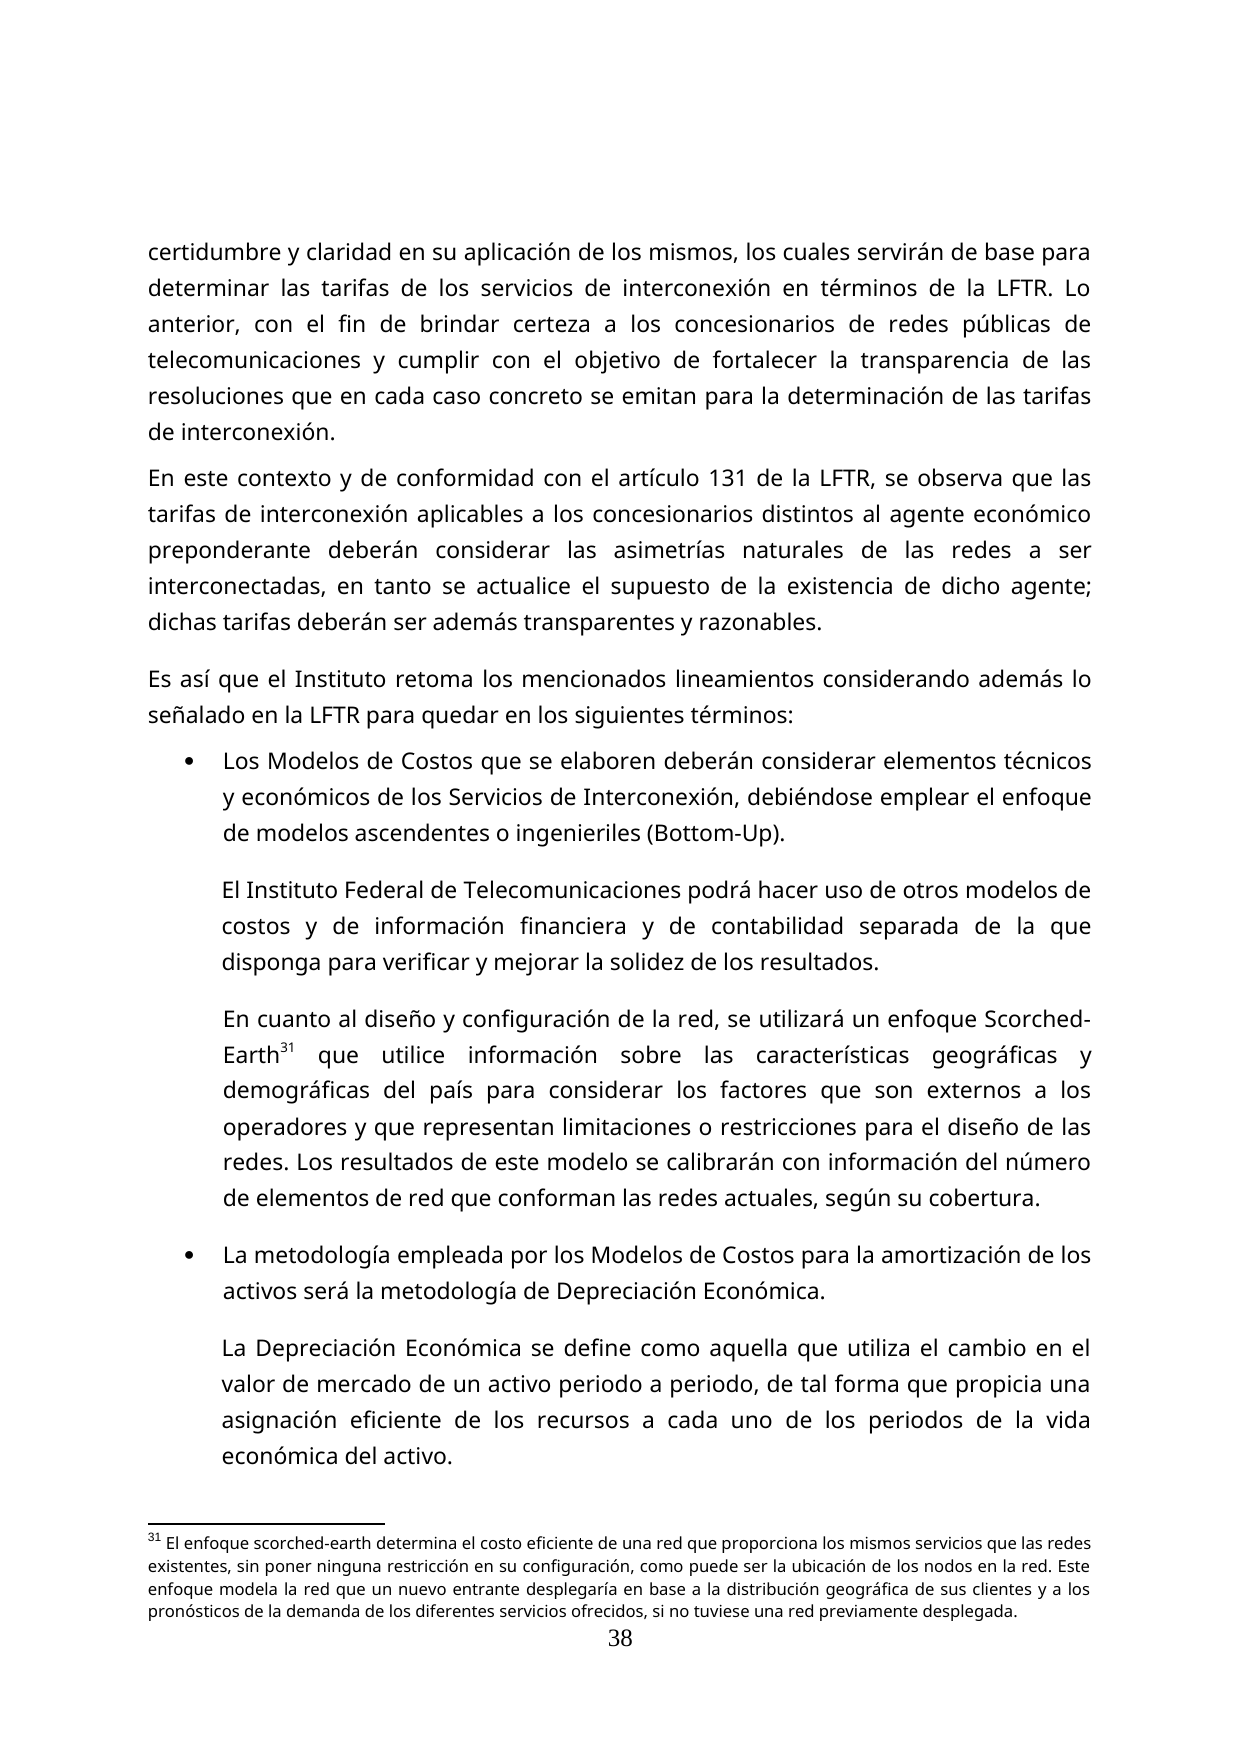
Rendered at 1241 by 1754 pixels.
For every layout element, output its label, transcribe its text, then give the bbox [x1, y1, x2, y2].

text En este contexto y de conformidad con el artículo 131 de la LFTR, se observa que las tarifas de interconexión aplicables a los concesionarios distintos al agente económico preponderante deberán considerar las asimetrías naturales de las redes a ser interconectadas, en tanto se actualice el supuesto de la existencia de dicho agente; dichas tarifas deberán ser además transparentes y razonables. [148, 462, 1092, 637]
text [148, 236, 1092, 447]
list Los Modelos de Costos que se elaboren deberán considerar elementos técnicos y económicos de los Servicios de Interconexión, debiéndose emplear el enfoque de modelos ascendentes o ingenieriles (Bottom-Up). [185, 745, 1092, 848]
text El Instituto Federal de Telecomunicaciones podrá hacer uso de otros modelos de costos y de información financiera y de contabilidad separada de la que disponga para verificar y mejorar la solidez de los resultados. [221, 874, 1092, 977]
text En cuanto al diseño y configuración de la red, se utilizará un enfoque Scorched-Earth que utilice información sobre las características geográficas y demográficas del país para considerar los factores que son externos a los operadores y que representan limitaciones o restricciones para el diseño de las redes. Los resultados de este modelo se calibrarán con información del número de elementos de red que conforman las redes actuales, según su cobertura. [223, 1003, 1092, 1213]
text Es así que el Instituto retoma los mencionados lineamientos considerando además lo señalado en la LFTR para quedar en los siguientes términos: [148, 663, 1092, 730]
text La Depreciación Económica se define como aquella que utiliza el cambio en el valor de mercado de un activo periodo a periodo, de tal forma que propicia una asignación eficiente de los recursos a cada uno de los periodos de la vida económica del activo. [221, 1332, 1092, 1471]
list La metodología empleada por los Modelos de Costos para la amortización de los activos será la metodología de Depreciación Económica. [185, 1239, 1092, 1306]
